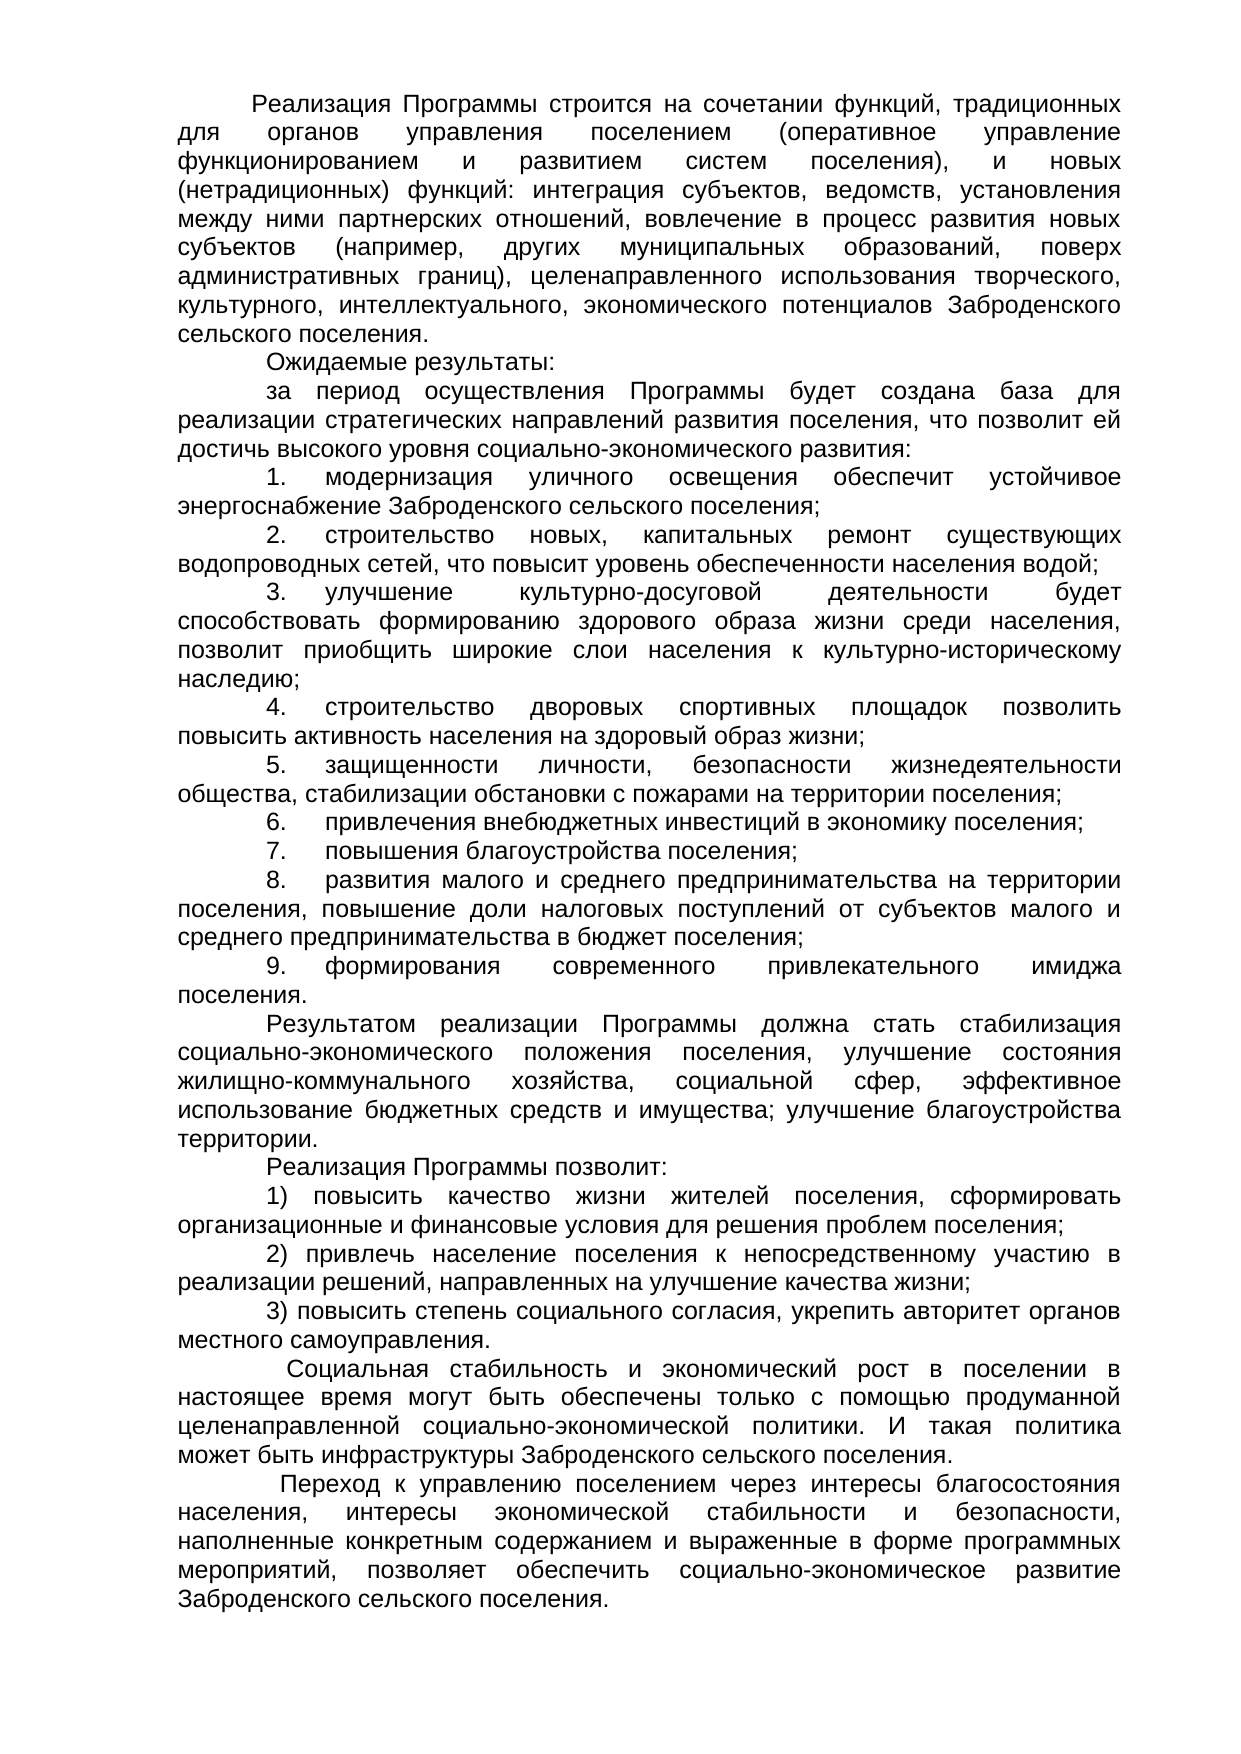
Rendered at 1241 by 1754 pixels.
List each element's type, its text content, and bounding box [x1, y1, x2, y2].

list улучшение культурно-досуговой деятельности будет способствовать формированию здорового образа жизни среди населения, позволит приобщить широкие слои населения к культурно-историческому наследию; [177, 577, 1122, 692]
text Переход к управлению поселением через интересы благосостояния населения, интересы экономической стабильности и безопасности, наполненные конкретным содержанием и выраженные в форме программных мероприятий, позволяет обеспечить социально-экономическое развитие Заброденского сельского поселения. [177, 1469, 1122, 1612]
list строительство новых, капитальных ремонт существующих водопроводных сетей, что повысит уровень обеспеченности населения водой; [177, 520, 1122, 577]
list модернизация уличного освещения обеспечит устойчивое энергоснабжение Заброденского сельского поселения; [177, 462, 1122, 520]
list формирования современного привлекательного имиджа поселения. [177, 951, 1122, 1009]
text Социальная стабильность и экономический рост в поселении в настоящее время могут быть обеспечены только с помощью продуманной целенаправленной социально-экономической политики. И такая политика может быть инфраструктуры Заброденского сельского поселения. [177, 1354, 1122, 1469]
text Ожидаемые результаты: [177, 347, 1122, 376]
list строительство дворовых спортивных площадок позволить повысить активность населения на здоровый образ жизни; [177, 692, 1122, 750]
list повышения благоустройства поселения; [177, 836, 1122, 865]
text за период осуществления Программы будет создана база для реализации стратегических направлений развития поселения, что позволит ей достичь высокого уровня социально-экономического развития: [177, 376, 1122, 462]
text Результатом реализации Программы должна стать стабилизация социально-экономического положения поселения, улучшение состояния жилищно-коммунального хозяйства, социальной сфер, эффективное использование бюджетных средств и имущества; улучшение благоустройства территории. [177, 1009, 1122, 1152]
text 1) повысить качество жизни жителей поселения, сформировать организационные и финансовые условия для решения проблем поселения; [177, 1181, 1122, 1239]
text Реализация Программы строится на сочетании функций, традиционных для органов управления поселением (оперативное управление функционированием и развитием систем поселения), и новых (нетрадиционных) функций: интеграция субъектов, ведомств, установления между ними партнерских отношений, вовлечение в процесс развития новых субъектов (например, других муниципальных образований, поверх административных границ), целенаправленного использования творческого, культурного, интеллектуального, экономического потенциалов Заброденского сельского поселения. [177, 89, 1122, 347]
list развития малого и среднего предпринимательства на территории поселения, повышение доли налоговых поступлений от субъектов малого и среднего предпринимательства в бюджет поселения; [177, 865, 1122, 951]
text Реализация Программы позволит: [177, 1152, 1122, 1181]
text 2) привлечь население поселения к непосредственному участию в реализации решений, направленных на улучшение качества жизни; [177, 1239, 1122, 1296]
list привлечения внебюджетных инвестиций в экономику поселения; [177, 807, 1122, 836]
list защищенности личности, безопасности жизнедеятельности общества, стабилизации обстановки с пожарами на территории поселения; [177, 750, 1122, 807]
text 3) повысить степень социального согласия, укрепить авторитет органов местного самоуправления. [177, 1296, 1122, 1354]
